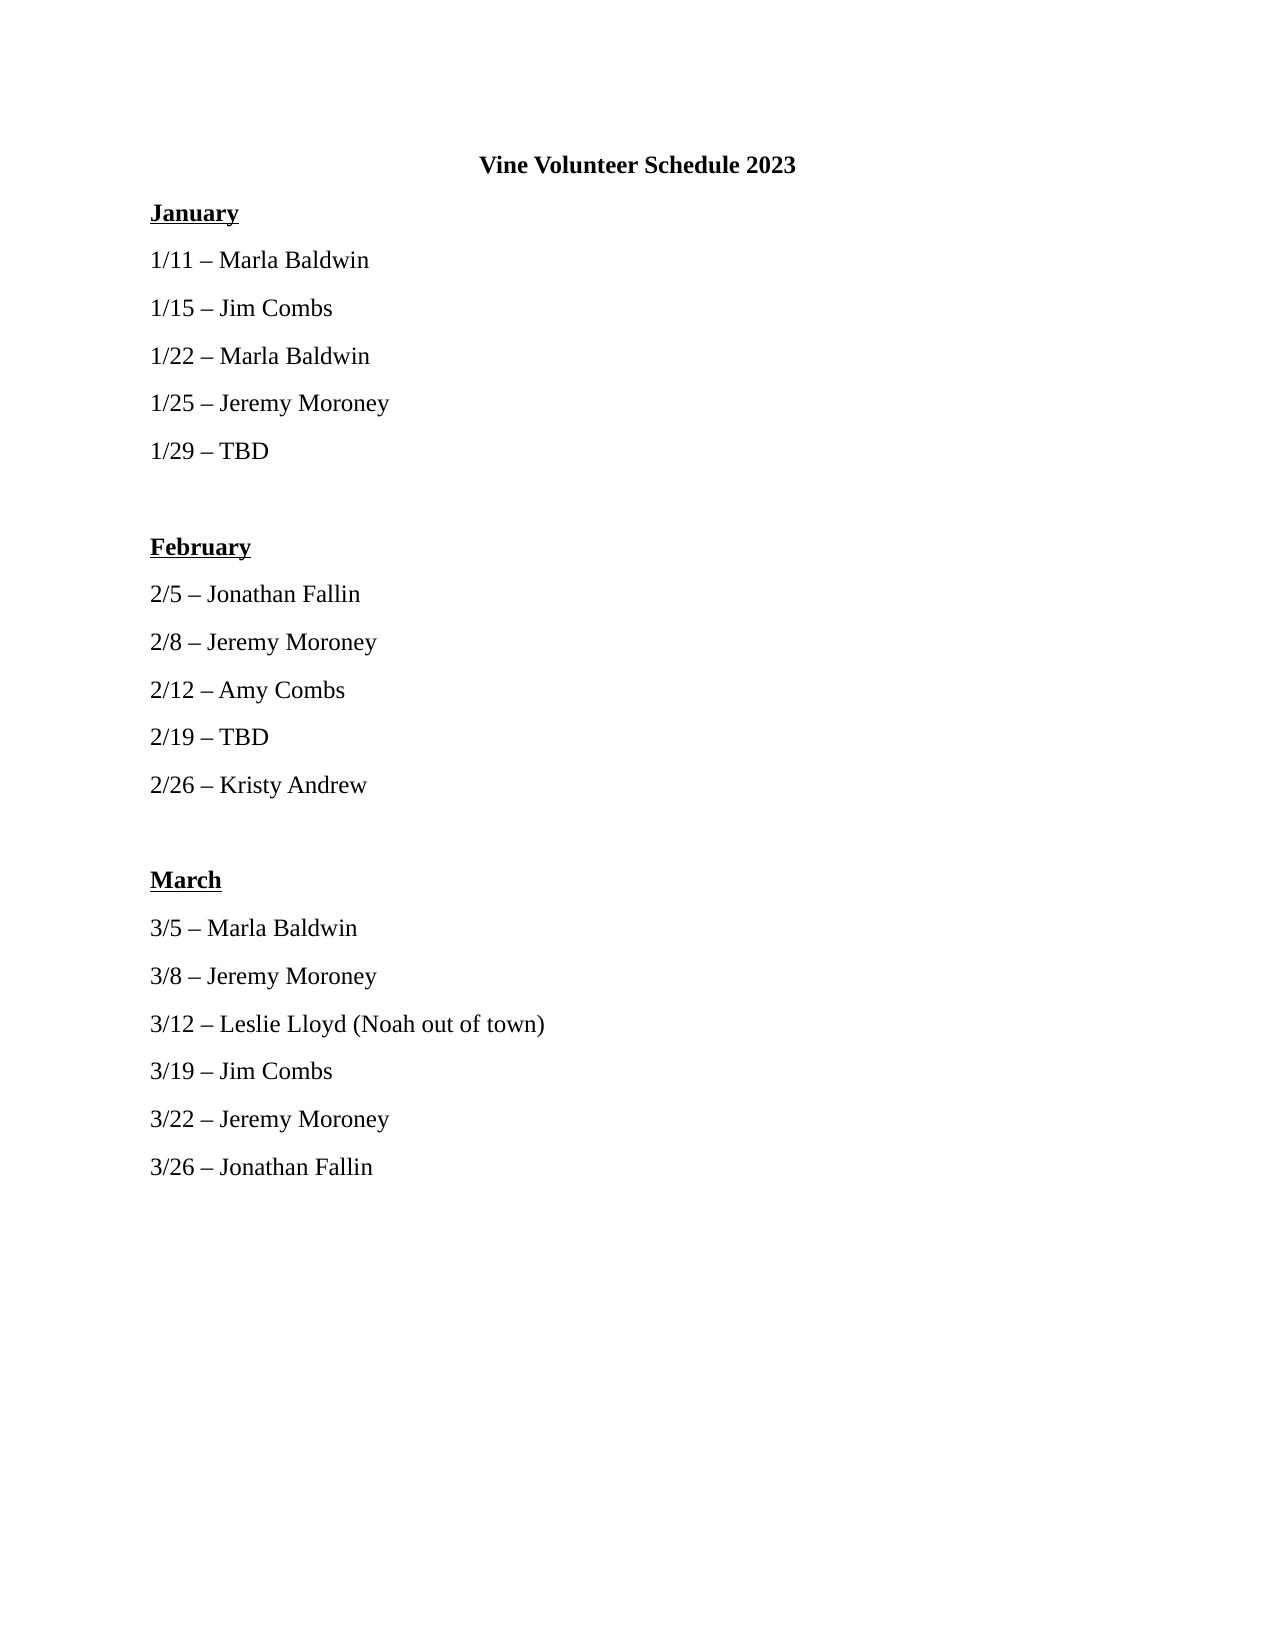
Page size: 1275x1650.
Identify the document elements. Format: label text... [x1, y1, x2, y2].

text 1/25 – Jeremy Moroney [150, 388, 1125, 417]
text 3/8 – Jeremy Moroney [150, 961, 1125, 990]
text Vine Volunteer Schedule 2023 [150, 150, 1125, 179]
text 2/19 – TBD [150, 722, 1125, 751]
text 1/11 – Marla Baldwin [150, 245, 1125, 274]
text 1/22 – Marla Baldwin [150, 341, 1125, 369]
text 3/26 – Jonathan Fallin [150, 1152, 1125, 1181]
text 1/29 – TBD [150, 436, 1125, 465]
text January [150, 198, 1125, 226]
text 2/5 – Jonathan Fallin [150, 579, 1125, 608]
text February [150, 532, 1125, 560]
text 2/12 – Amy Combs [150, 675, 1125, 703]
text March [150, 866, 1125, 894]
text 1/15 – Jim Combs [150, 293, 1125, 322]
text 3/19 – Jim Combs [150, 1056, 1125, 1085]
text 3/5 – Marla Baldwin [150, 913, 1125, 942]
text 3/12 – Leslie Lloyd (Noah out of town) [150, 1009, 1125, 1037]
text 3/22 – Jeremy Moroney [150, 1104, 1125, 1133]
text 2/26 – Kristy Andrew [150, 770, 1125, 799]
text 2/8 – Jeremy Moroney [150, 627, 1125, 656]
